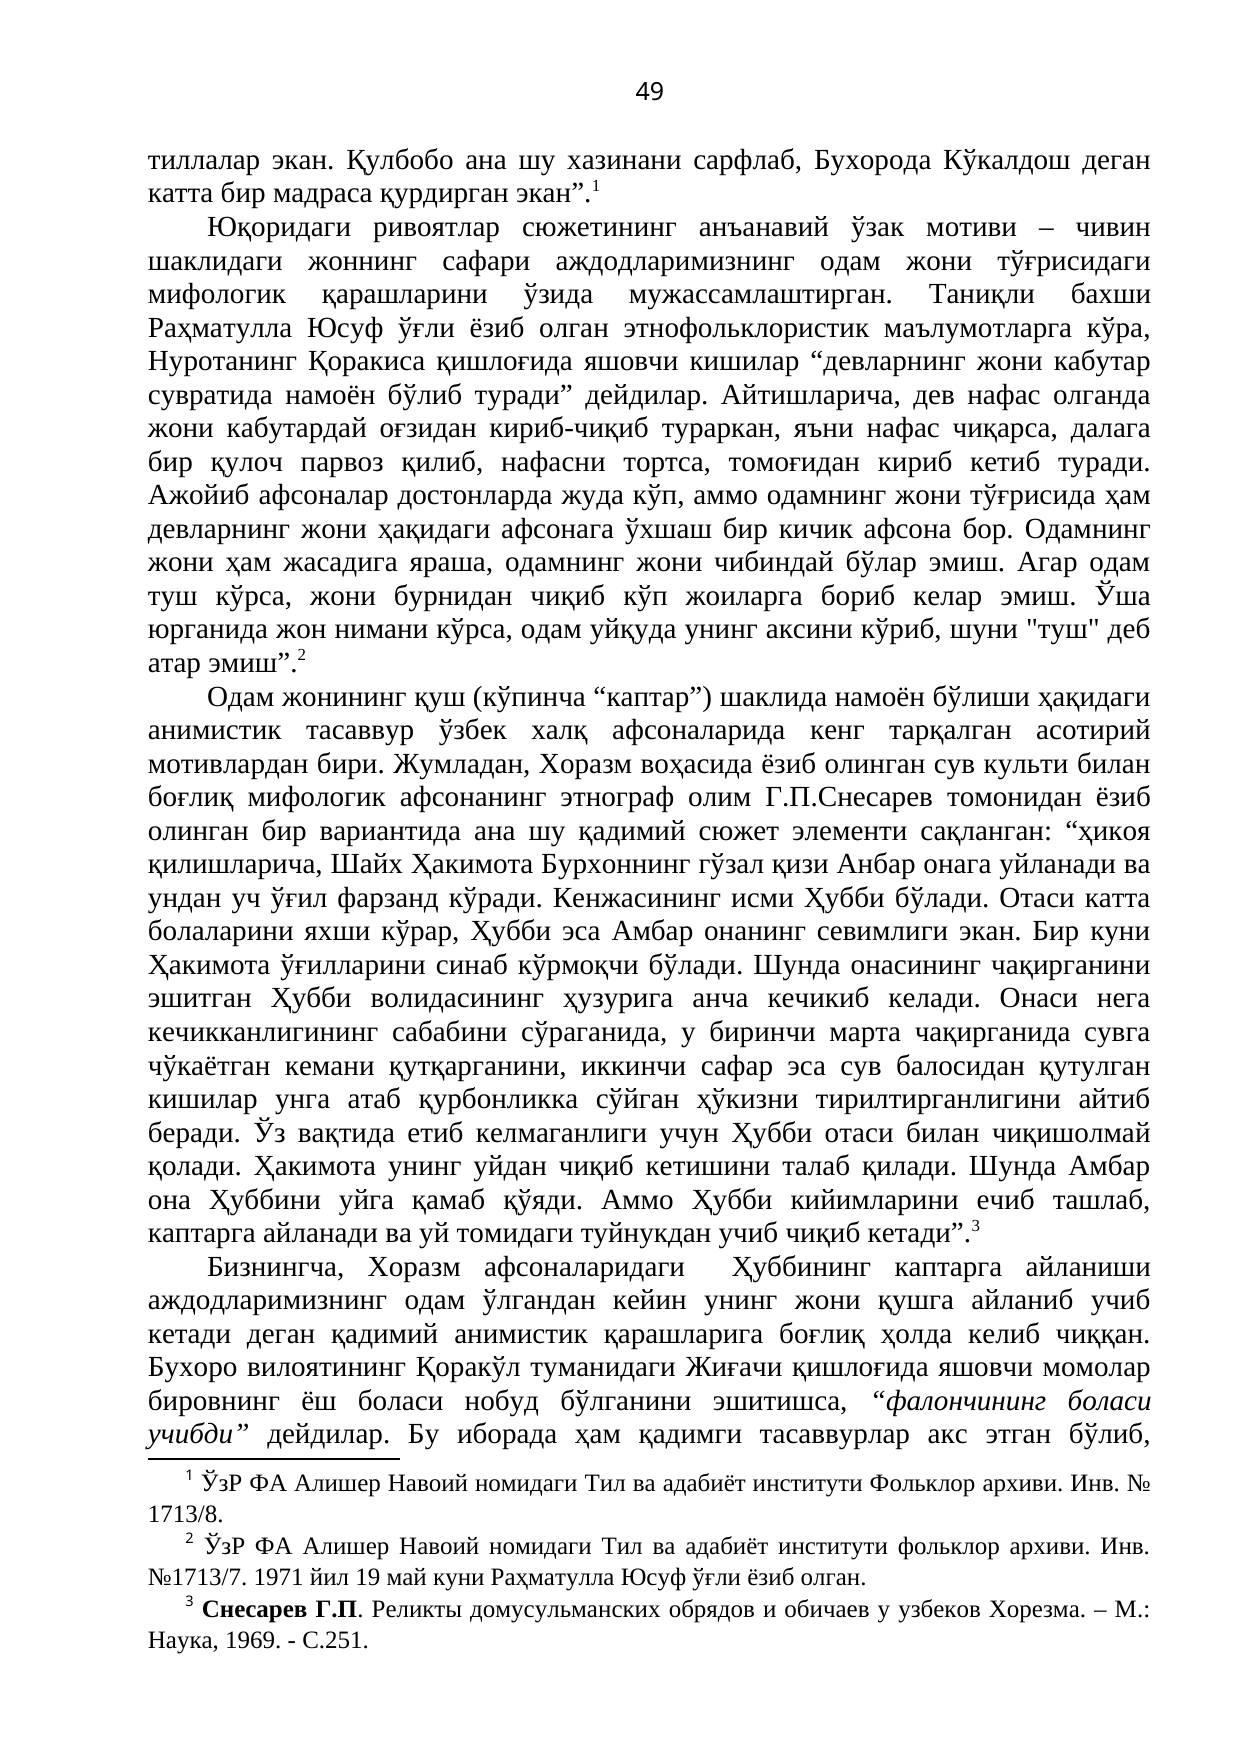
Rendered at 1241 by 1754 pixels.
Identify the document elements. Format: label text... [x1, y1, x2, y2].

text Юқоридаги ривоятлар сюжетининг анъанавий ўзак мотиви – чивин шаклидаги жоннинг сафари аждодларимизнинг одам жони тўғрисидаги мифологик қарашларини ўзида мужассамлаштирган. Таниқли бахши Раҳматулла Юсуф ўғли ёзиб олган этнофольклористик маълумотларга кўра, Нуротанинг Қоракиса қишлоғида яшовчи кишилар “девларнинг жони кабутар сувратида намоён бўлиб туради” дейдилар. Айтишларича, дев нафас олганда жони кабутардай оғзидан кириб-чиқиб тураркан, яъни нафас чиқарса, далага бир қулоч парвоз қилиб, нафасни тортса, томоғидан кириб кетиб туради. Ажойиб афсоналар достонларда жуда кўп, аммо одамнинг жони тўғрисида ҳам девларнинг жони ҳақидаги афсонага ўхшаш бир кичик афсона бор. Одамнинг жони ҳам жасадига яраша, одамнинг жони чибиндай бўлар эмиш. Агар одам туш кўрса, жони бурнидан чиқиб кўп жоиларга бориб келар эмиш. Ўша юрганида жон нимани кўрса, одам уйқуда унинг аксини кўриб, шуни "туш" деб атар эмиш”. [148, 209, 1152, 679]
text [148, 1249, 1152, 1450]
text Одам жонининг қуш (кўпинча “каптар”) шаклида намоён бўлиши ҳақидаги анимистик тасаввур ўзбек халқ афсоналарида кенг тарқалган асотирий мотивлардан бири. Жумладан, Хоразм воҳасида ёзиб олинган сув культи билан боғлиқ мифологик афсонанинг этнограф олим Г.П.Снесарев томонидан ёзиб олинган бир вариантида ана шу қадимий сюжет элементи сақланган: “ҳикоя қилишларича, Шайх Ҳакимота Бурхоннинг гўзал қизи Анбар онага уйланади ва ундан уч ўғил фарзанд кўради. Кенжасининг исми Ҳубби бўлади. Отаси катта болаларини яхши кўрар, Ҳубби эса Амбар онанинг севимлиги экан. Бир куни Ҳакимота ўғилларини синаб кўрмоқчи бўлади. Шунда онасининг чақирганини эшитган Ҳубби волидасининг ҳузурига анча кечикиб келади. Онаси нега кечикканлигининг сабабини сўраганида, у биринчи марта чақирганида сувга чўкаётган кемани қутқарганини, иккинчи сафар эса сув балосидан қутулган кишилар унга атаб қурбонликка сўйган ҳўкизни тирилтирганлигини айтиб беради. Ўз вақтида етиб келмаганлиги учун Ҳубби отаси билан чиқишолмай қолади. Ҳакимота унинг уйдан чиқиб кетишини талаб қилади. Шунда Амбар она Ҳуббини уйга қамаб қўяди. Аммо Ҳубби кийимларини ечиб ташлаб, каптарга айланади ва уй томидаги туйнукдан учиб чиқиб кетади”. [148, 679, 1152, 1249]
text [148, 142, 1152, 209]
